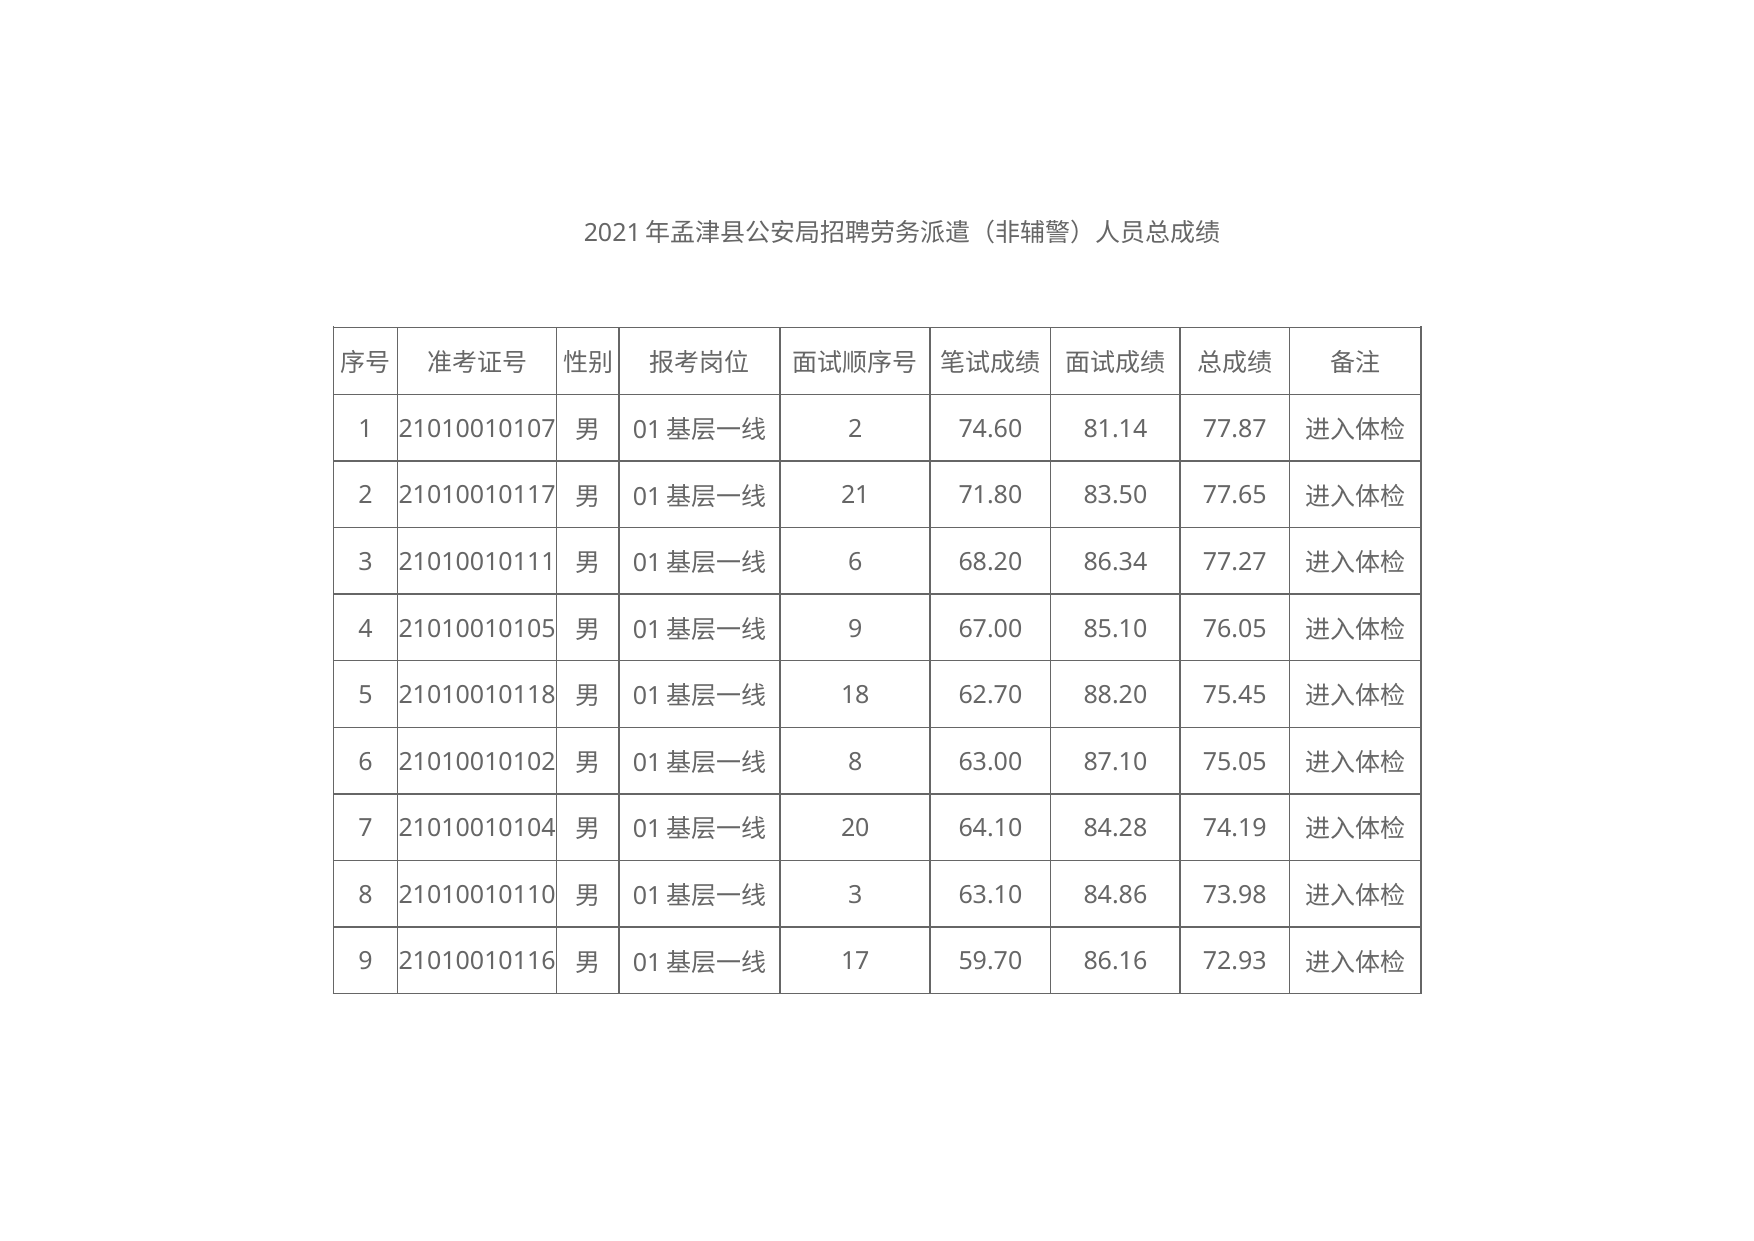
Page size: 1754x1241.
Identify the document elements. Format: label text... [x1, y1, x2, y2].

table_cell 73.98 [1181, 861, 1289, 926]
table_header 序号 [334, 328, 397, 393]
table_cell 男 [557, 528, 618, 593]
table_cell 进入体检 [1290, 728, 1420, 793]
table_cell 8 [781, 728, 929, 793]
table_cell 75.45 [1181, 661, 1289, 726]
table_cell 进入体检 [1290, 861, 1420, 926]
table_cell 进入体检 [1290, 795, 1420, 859]
table_cell 21010010110 [398, 861, 556, 926]
table_cell 7 [334, 795, 397, 859]
table_cell 2 [781, 395, 929, 460]
table_cell 86.34 [1051, 528, 1179, 593]
table_cell 88.20 [1051, 661, 1179, 726]
table_cell 67.00 [931, 595, 1050, 660]
table_cell 75.05 [1181, 728, 1289, 793]
table_cell 01基层一线 [620, 928, 779, 993]
table_header 总成绩 [1181, 328, 1289, 393]
table_cell 男 [557, 395, 618, 460]
table_cell 21010010107 [398, 395, 556, 460]
table_cell 男 [557, 928, 618, 993]
table_cell 男 [557, 661, 618, 726]
table_cell 3 [334, 528, 397, 593]
table_cell 01基层一线 [620, 595, 779, 660]
table_cell 21010010116 [398, 928, 556, 993]
table_cell 76.05 [1181, 595, 1289, 660]
text 2021年孟津县公安局招聘劳务派遣（非辅警）人员总成绩 [150, 198, 1604, 263]
table_cell 6 [334, 728, 397, 793]
table_cell 21010010111 [398, 528, 556, 593]
table_header 性别 [557, 328, 618, 393]
table_cell 63.00 [931, 728, 1050, 793]
table_cell 进入体检 [1290, 528, 1420, 593]
table_header 备注 [1290, 328, 1420, 393]
table_cell 68.20 [931, 528, 1050, 593]
table_cell 01基层一线 [620, 728, 779, 793]
table_cell 4 [334, 595, 397, 660]
table_cell 进入体检 [1290, 462, 1420, 527]
table_cell 17 [781, 928, 929, 993]
table_cell 男 [557, 861, 618, 926]
table_cell 8 [334, 861, 397, 926]
table_cell 81.14 [1051, 395, 1179, 460]
table_cell 20 [781, 795, 929, 859]
table_cell 72.93 [1181, 928, 1289, 993]
table_cell 85.10 [1051, 595, 1179, 660]
table_cell 男 [557, 595, 618, 660]
table_cell 01基层一线 [620, 861, 779, 926]
table_cell 进入体检 [1290, 395, 1420, 460]
table_cell 01基层一线 [620, 462, 779, 527]
table_cell 1 [334, 395, 397, 460]
table_cell 21010010104 [398, 795, 556, 859]
table_cell 9 [334, 928, 397, 993]
table_cell 21010010117 [398, 462, 556, 527]
table_cell 74.60 [931, 395, 1050, 460]
table_header 准考证号 [398, 328, 556, 393]
table_cell 63.10 [931, 861, 1050, 926]
table_cell 男 [557, 462, 618, 527]
table_cell 18 [781, 661, 929, 726]
table_cell 3 [781, 861, 929, 926]
table_cell 87.10 [1051, 728, 1179, 793]
table_cell 21010010118 [398, 661, 556, 726]
table_header 面试顺序号 [781, 328, 929, 393]
table_cell 84.86 [1051, 861, 1179, 926]
table_cell 86.16 [1051, 928, 1179, 993]
table_cell 6 [781, 528, 929, 593]
table_cell 01基层一线 [620, 395, 779, 460]
table_cell 83.50 [1051, 462, 1179, 527]
table_cell 进入体检 [1290, 595, 1420, 660]
table_cell 01基层一线 [620, 661, 779, 726]
table_cell 21010010102 [398, 728, 556, 793]
table_cell 59.70 [931, 928, 1050, 993]
table_cell 男 [557, 728, 618, 793]
table_cell 进入体检 [1290, 661, 1420, 726]
table_cell 64.10 [931, 795, 1050, 859]
table_cell 74.19 [1181, 795, 1289, 859]
table_cell 77.87 [1181, 395, 1289, 460]
table_cell 01基层一线 [620, 795, 779, 859]
table_cell 71.80 [931, 462, 1050, 527]
table_cell 77.27 [1181, 528, 1289, 593]
table_cell 77.65 [1181, 462, 1289, 527]
table_cell 21 [781, 462, 929, 527]
table_cell 62.70 [931, 661, 1050, 726]
table_cell 01基层一线 [620, 528, 779, 593]
table_cell 21010010105 [398, 595, 556, 660]
table_cell 2 [334, 462, 397, 527]
table_cell 进入体检 [1290, 928, 1420, 993]
table_cell 5 [334, 661, 397, 726]
table_cell 84.28 [1051, 795, 1179, 859]
table_header 笔试成绩 [931, 328, 1050, 393]
table_header 面试成绩 [1051, 328, 1179, 393]
table_cell 男 [557, 795, 618, 859]
table_cell 9 [781, 595, 929, 660]
table_header 报考岗位 [620, 328, 779, 393]
